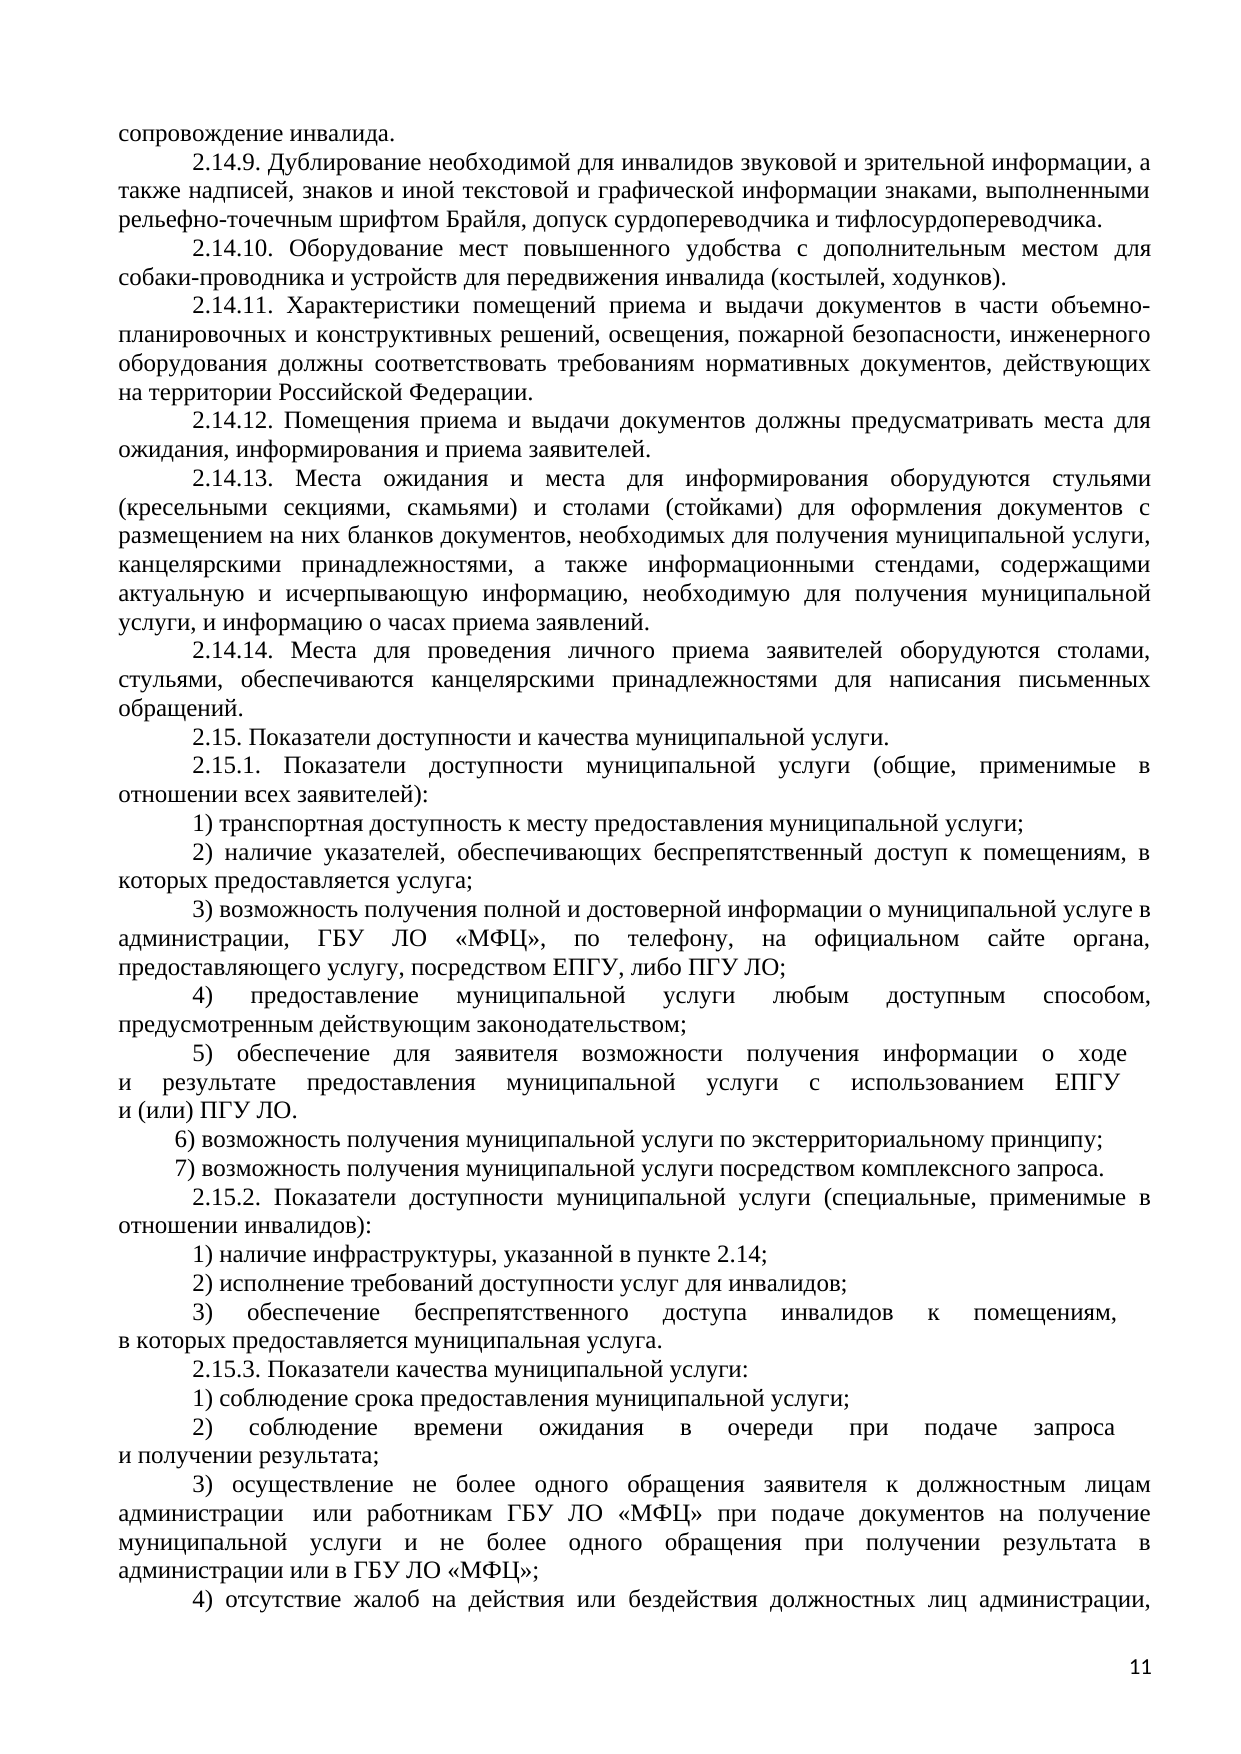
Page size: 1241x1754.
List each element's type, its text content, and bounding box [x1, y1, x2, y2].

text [118, 118, 1152, 147]
text 2.14.13. Места ожидания и места для информирования оборудуются стульями (кресельными секциями, скамьями) и столами (стойками) для оформления документов с размещением на них бланков документов, необходимых для получения муниципальной услуги, канцелярскими принадлежностями, а также информационными стендами, содержащими актуальную и исчерпывающую информацию, необходимую для получения муниципальной услуги, и информацию о часах приема заявлений. [118, 463, 1152, 636]
text 2.15.2. Показатели доступности муниципальной услуги (специальные, применимые в отношении инвалидов): [118, 1182, 1152, 1239]
text 3) обеспечение беспрепятственного доступа инвалидов к помещениям, в которых предоставляется муниципальная услуга. [118, 1297, 1152, 1354]
text 2.14.12. Помещения приема и выдачи документов должны предусматривать места для ожидания, информирования и приема заявителей. [118, 406, 1152, 463]
text 2.14.9. Дублирование необходимой для инвалидов звуковой и зрительной информации, а также надписей, знаков и иной текстовой и графической информации знаками, выполненными рельефно-точечным шрифтом Брайля, допуск сурдопереводчика и тифлосурдопереводчика. [118, 147, 1152, 233]
text 2.14.10. Оборудование мест повышенного удобства с дополнительным местом для собаки-проводника и устройств для передвижения инвалида (костылей, ходунков). [118, 233, 1152, 291]
text 2) соблюдение времени ожидания в очереди при подаче запроса и получении результата; [118, 1412, 1152, 1469]
text 3) возможность получения полной и достоверной информации о муниципальной услуге в администрации, ГБУ ЛО «МФЦ», по телефону, на официальном сайте органа, предоставляющего услугу, посредством ЕПГУ, либо ПГУ ЛО; [118, 894, 1152, 981]
text 7) возможность получения муниципальной услуги посредством комплексного запроса. [118, 1153, 1152, 1182]
text 2) исполнение требований доступности услуг для инвалидов; [118, 1268, 1152, 1297]
text 1) наличие инфраструктуры, указанной в пункте 2.14; [118, 1239, 1152, 1268]
text 4) предоставление муниципальной услуги любым доступным способом, предусмотренным действующим законодательством; [118, 981, 1152, 1038]
text 2.14.11. Характеристики помещений приема и выдачи документов в части объемно-планировочных и конструктивных решений, освещения, пожарной безопасности, инженерного оборудования должны соответствовать требованиям нормативных документов, действующих на территории Российской Федерации. [118, 291, 1152, 406]
text 1) соблюдение срока предоставления муниципальной услуги; [118, 1383, 1152, 1412]
text 3) осуществление не более одного обращения заявителя к должностным лицам администрации или работникам ГБУ ЛО «МФЦ» при подаче документов на получение муниципальной услуги и не более одного обращения при получении результата в администрации или в ГБУ ЛО «МФЦ»; [118, 1469, 1152, 1584]
text 1) транспортная доступность к месту предоставления муниципальной услуги; [118, 808, 1152, 837]
text 2.15.1. Показатели доступности муниципальной услуги (общие, применимые в отношении всех заявителей): [118, 751, 1152, 808]
text 2.15.3. Показатели качества муниципальной услуги: [118, 1354, 1152, 1383]
text 2) наличие указателей, обеспечивающих беспрепятственный доступ к помещениям, в которых предоставляется услуга; [118, 837, 1152, 894]
text 6) возможность получения муниципальной услуги по экстерриториальному принципу; [118, 1124, 1152, 1153]
text 5) обеспечение для заявителя возможности получения информации о ходе и результате предоставления муниципальной услуги с использованием ЕПГУ и (или) ПГУ ЛО. [118, 1038, 1152, 1124]
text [118, 1584, 1152, 1613]
text 2.14.14. Места для проведения личного приема заявителей оборудуются столами, стульями, обеспечиваются канцелярскими принадлежностями для написания письменных обращений. [118, 636, 1152, 722]
text 2.15. Показатели доступности и качества муниципальной услуги. [118, 722, 1152, 751]
